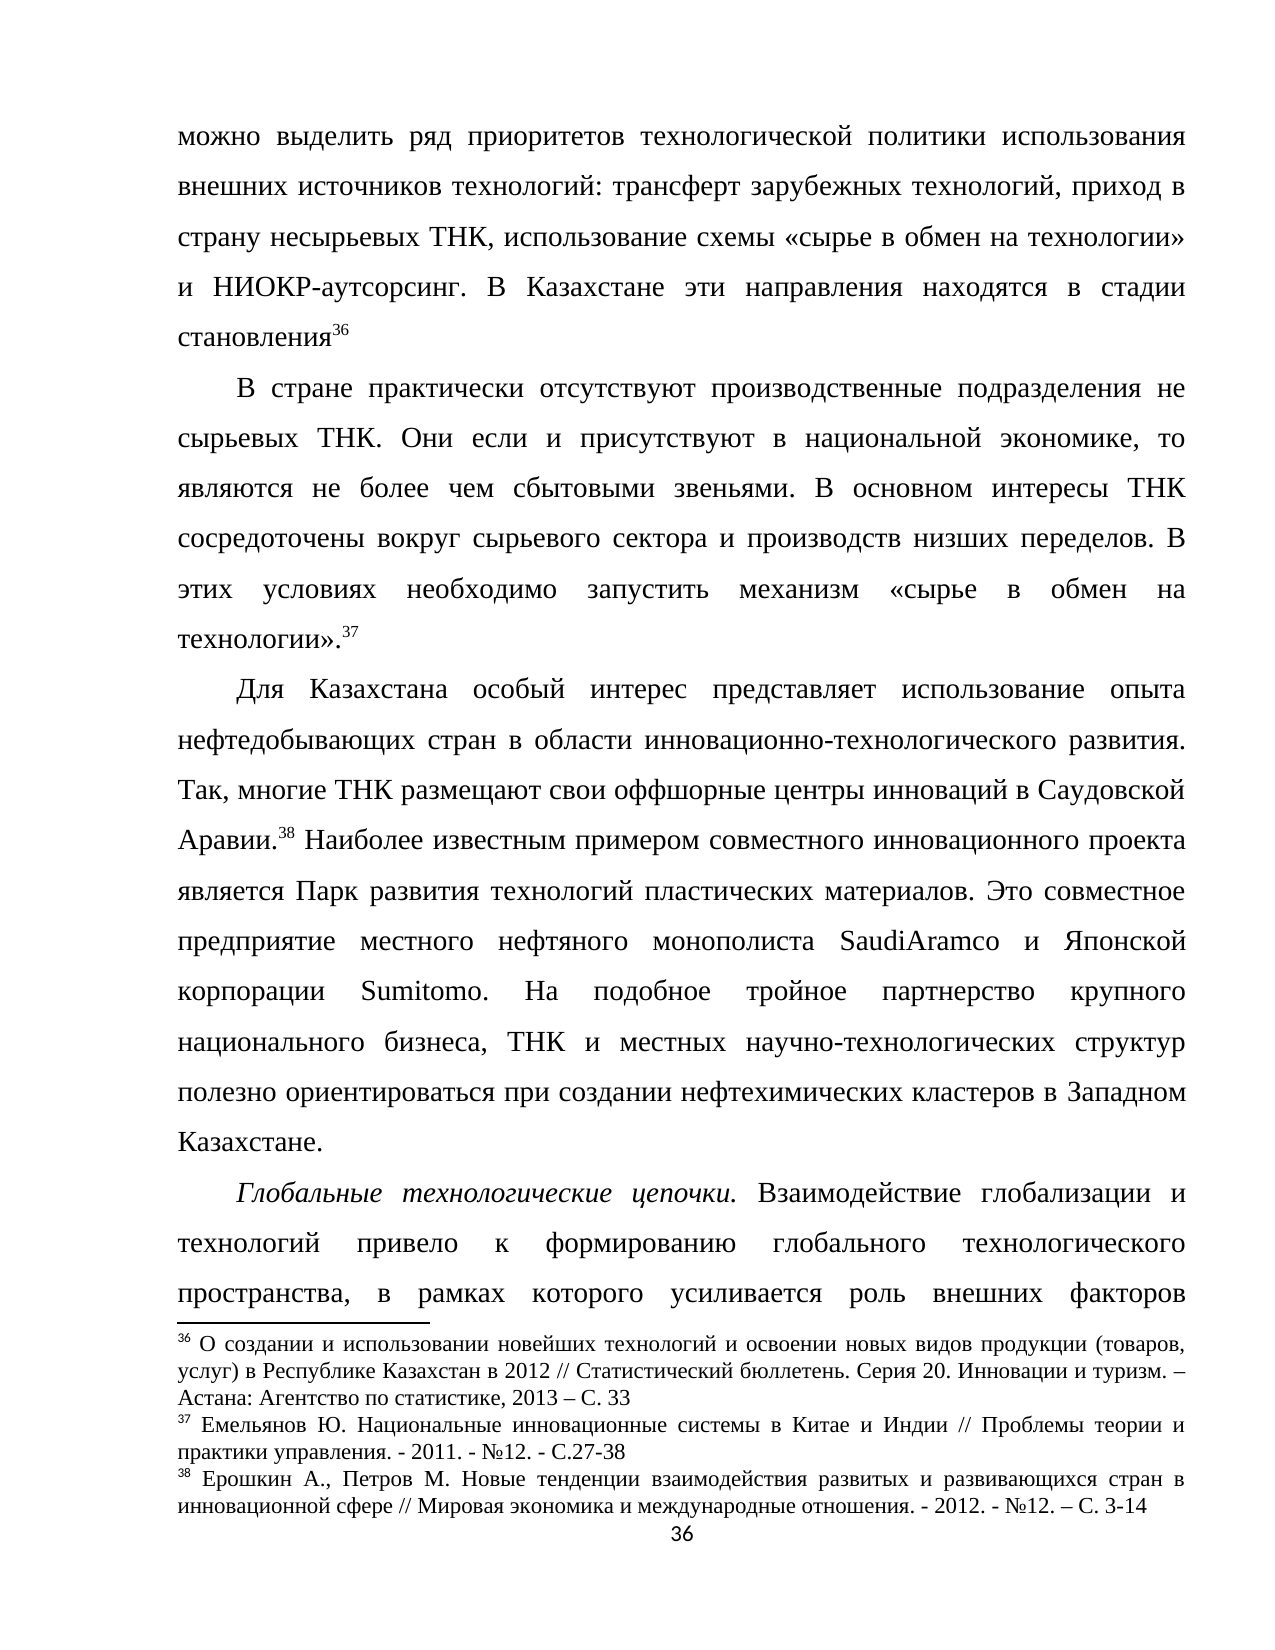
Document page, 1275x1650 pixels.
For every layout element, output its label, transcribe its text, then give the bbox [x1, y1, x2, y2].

list Для Казахстана особый интерес представляет использование опыта нефтедобывающих стран в области инновационно-технологического развития. Так, многие ТНК размещают свои оффшорные центры инноваций в Саудовской Аравии. Наиболее известным примером совместного инновационного проекта является Парк развития технологий пластических материалов. Это совместное предприятие местного нефтяного монополиста SaudiAramco и Японской корпорации Sumitomo. На подобное тройное партнерство крупного национального бизнеса, ТНК и местных научно-технологических структур полезно ориентироваться при создании нефтехимических кластеров в Западном Казахстане. [177, 672, 1186, 1158]
list В стране практически отсутствуют производственные подразделения не сырьевых ТНК. Они если и присутствуют в национальной экономике, то являются не более чем сбытовыми звеньями. В основном интересы ТНК сосредоточены вокруг сырьевого сектора и производств низших переделов. В этих условиях необходимо запустить механизм «сырье в обмен на технологии». [177, 370, 1186, 655]
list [177, 118, 1186, 353]
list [177, 1175, 1186, 1309]
